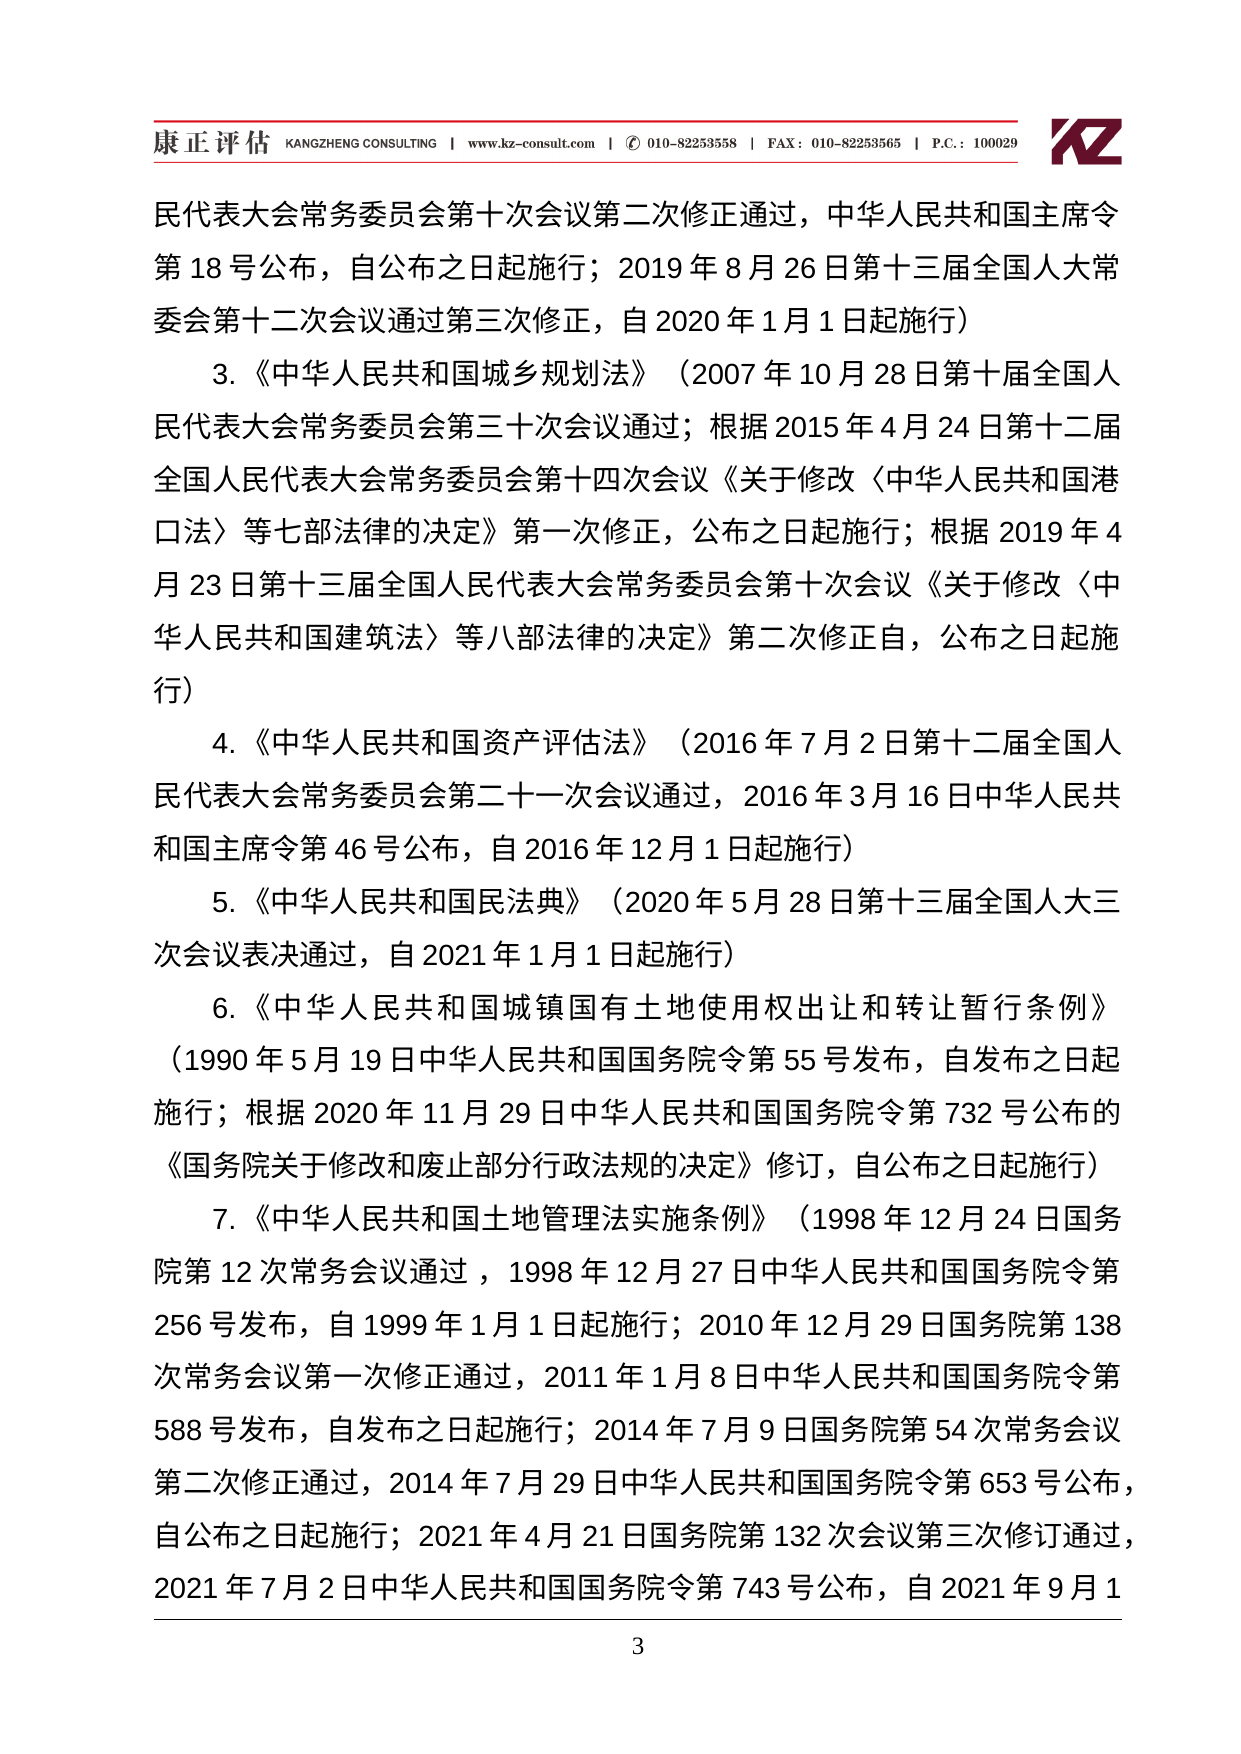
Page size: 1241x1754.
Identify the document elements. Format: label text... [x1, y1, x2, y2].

list 《中华人民共和国城乡规划法》（2007年10月28日第十届全国人民代表大会常务委员会第三十次会议通过；根据2015年4月24日第十二届全国人民代表大会常务委员会第十四次会议《关于修改〈中华人民共和国港口法〉等七部法律的决定》第一次修正，公布之日起施行；根据2019年4月23日第十三届全国人民代表大会常务委员会第十次会议《关于修改〈中华人民共和国建筑法〉等八部法律的决定》第二次修正自，公布之日起施行） [153, 350, 1122, 709]
list 《中华人民共和国城镇国有土地使用权出让和转让暂行条例》（1990年5月19日中华人民共和国国务院令第55号发布，自发布之日起施行；根据2020年11月29日中华人民共和国国务院令第732号公布的《国务院关于修改和废止部分行政法规的决定》修订，自公布之日起施行） [153, 984, 1122, 1185]
list 《中华人民共和国民法典》（2020年5月28日第十三届全国人大三次会议表决通过，自2021年1月1日起施行） [153, 878, 1122, 974]
list 《中华人民共和国资产评估法》（2016年7月2日第十二届全国人民代表大会常务委员会第二十一次会议通过，2016年3月16日中华人民共和国主席令第46号公布，自2016年12月1日起施行） [153, 720, 1122, 868]
picture [153, 118, 1122, 165]
